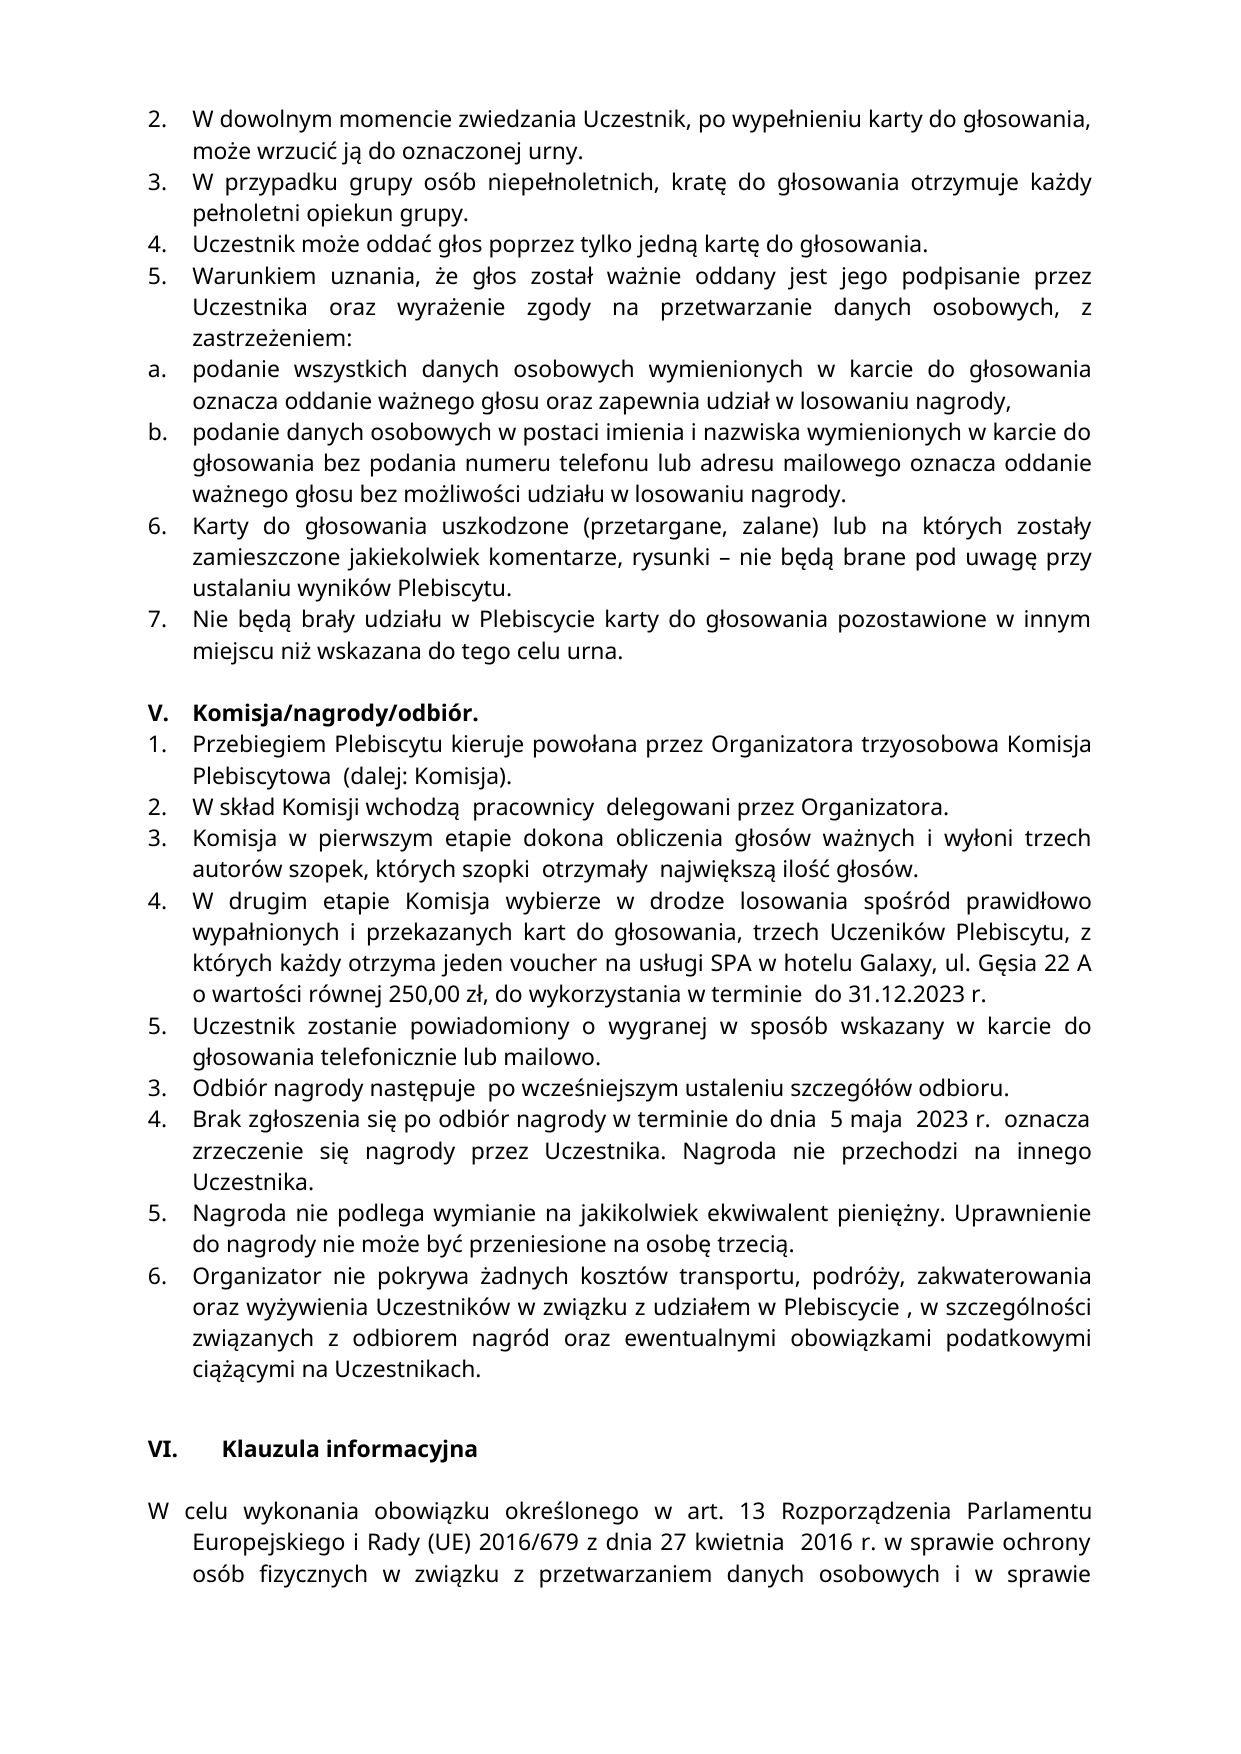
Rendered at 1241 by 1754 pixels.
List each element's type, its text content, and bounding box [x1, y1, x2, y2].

list Nie będą brały udziału w Plebiscycie karty do głosowania pozostawione w innym miejscu niż wskazana do tego celu urna. [148, 603, 1093, 666]
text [148, 1495, 1093, 1589]
list Warunkiem uznania, że głos został ważnie oddany jest jego podpisanie przez Uczestnika oraz wyrażenie zgody na przetwarzanie danych osobowych, z zastrzeżeniem: [148, 260, 1093, 353]
list W drugim etapie Komisja wybierze w drodze losowania spośród prawidłowo wypałnionych i przekazanych kart do głosowania, trzech Uczeników Plebiscytu, z których każdy otrzyma jeden voucher na usługi SPA w hotelu Galaxy, ul. Gęsia 22 A o wartości równej 250,00 zł, do wykorzystania w terminie do 31.12.2023 r. [148, 885, 1093, 1010]
list Klauzula informacyjna [148, 1433, 1093, 1464]
list podanie danych osobowych w postaci imienia i nazwiska wymienionych w karcie do głosowania bez podania numeru telefonu lub adresu mailowego oznacza oddanie ważnego głosu bez możliwości udziału w losowaniu nagrody. [148, 416, 1093, 510]
list Brak zgłoszenia się po odbiór nagrody w terminie do dnia 5 maja 2023 r. oznacza zrzeczenie się nagrody przez Uczestnika. Nagroda nie przechodzi na innego Uczestnika. [148, 1103, 1093, 1197]
list Komisja w pierwszym etapie dokona obliczenia głosów ważnych i wyłoni trzech autorów szopek, których szopki otrzymały największą ilość głosów. [148, 822, 1093, 885]
list Nagroda nie podlega wymianie na jakikolwiek ekwiwalent pieniężny. Uprawnienie do nagrody nie może być przeniesione na osobę trzecią. [148, 1197, 1093, 1260]
list Odbiór nagrody następuje po wcześniejszym ustaleniu szczegółów odbioru. [148, 1072, 1093, 1103]
list Uczestnik zostanie powiadomiony o wygranej w sposób wskazany w karcie do głosowania telefonicznie lub mailowo. [148, 1010, 1093, 1072]
list W dowolnym momencie zwiedzania Uczestnik, po wypełnieniu karty do głosowania, może wrzucić ją do oznaczonej urny. [148, 103, 1093, 166]
list Organizator nie pokrywa żadnych kosztów transportu, podróży, zakwaterowania oraz wyżywienia Uczestników w związku z udziałem w Plebiscycie , w szczególności związanych z odbiorem nagród oraz ewentualnymi obowiązkami podatkowymi ciążącymi na Uczestnikach. [148, 1260, 1093, 1385]
list Karty do głosowania uszkodzone (przetargane, zalane) lub na których zostały zamieszczone jakiekolwiek komentarze, rysunki – nie będą brane pod uwagę przy ustalaniu wyników Plebiscytu. [148, 510, 1093, 603]
list Uczestnik może oddać głos poprzez tylko jedną kartę do głosowania. [148, 228, 1093, 260]
list W skład Komisji wchodzą pracownicy delegowani przez Organizatora. [148, 791, 1093, 822]
list Komisja/nagrody/odbiór. [148, 697, 1093, 728]
list podanie wszystkich danych osobowych wymienionych w karcie do głosowania oznacza oddanie ważnego głosu oraz zapewnia udział w losowaniu nagrody, [148, 353, 1093, 416]
list Przebiegiem Plebiscytu kieruje powołana przez Organizatora trzyosobowa Komisja Plebiscytowa (dalej: Komisja). [148, 728, 1093, 791]
list W przypadku grupy osób niepełnoletnich, kratę do głosowania otrzymuje każdy pełnoletni opiekun grupy. [148, 166, 1093, 228]
